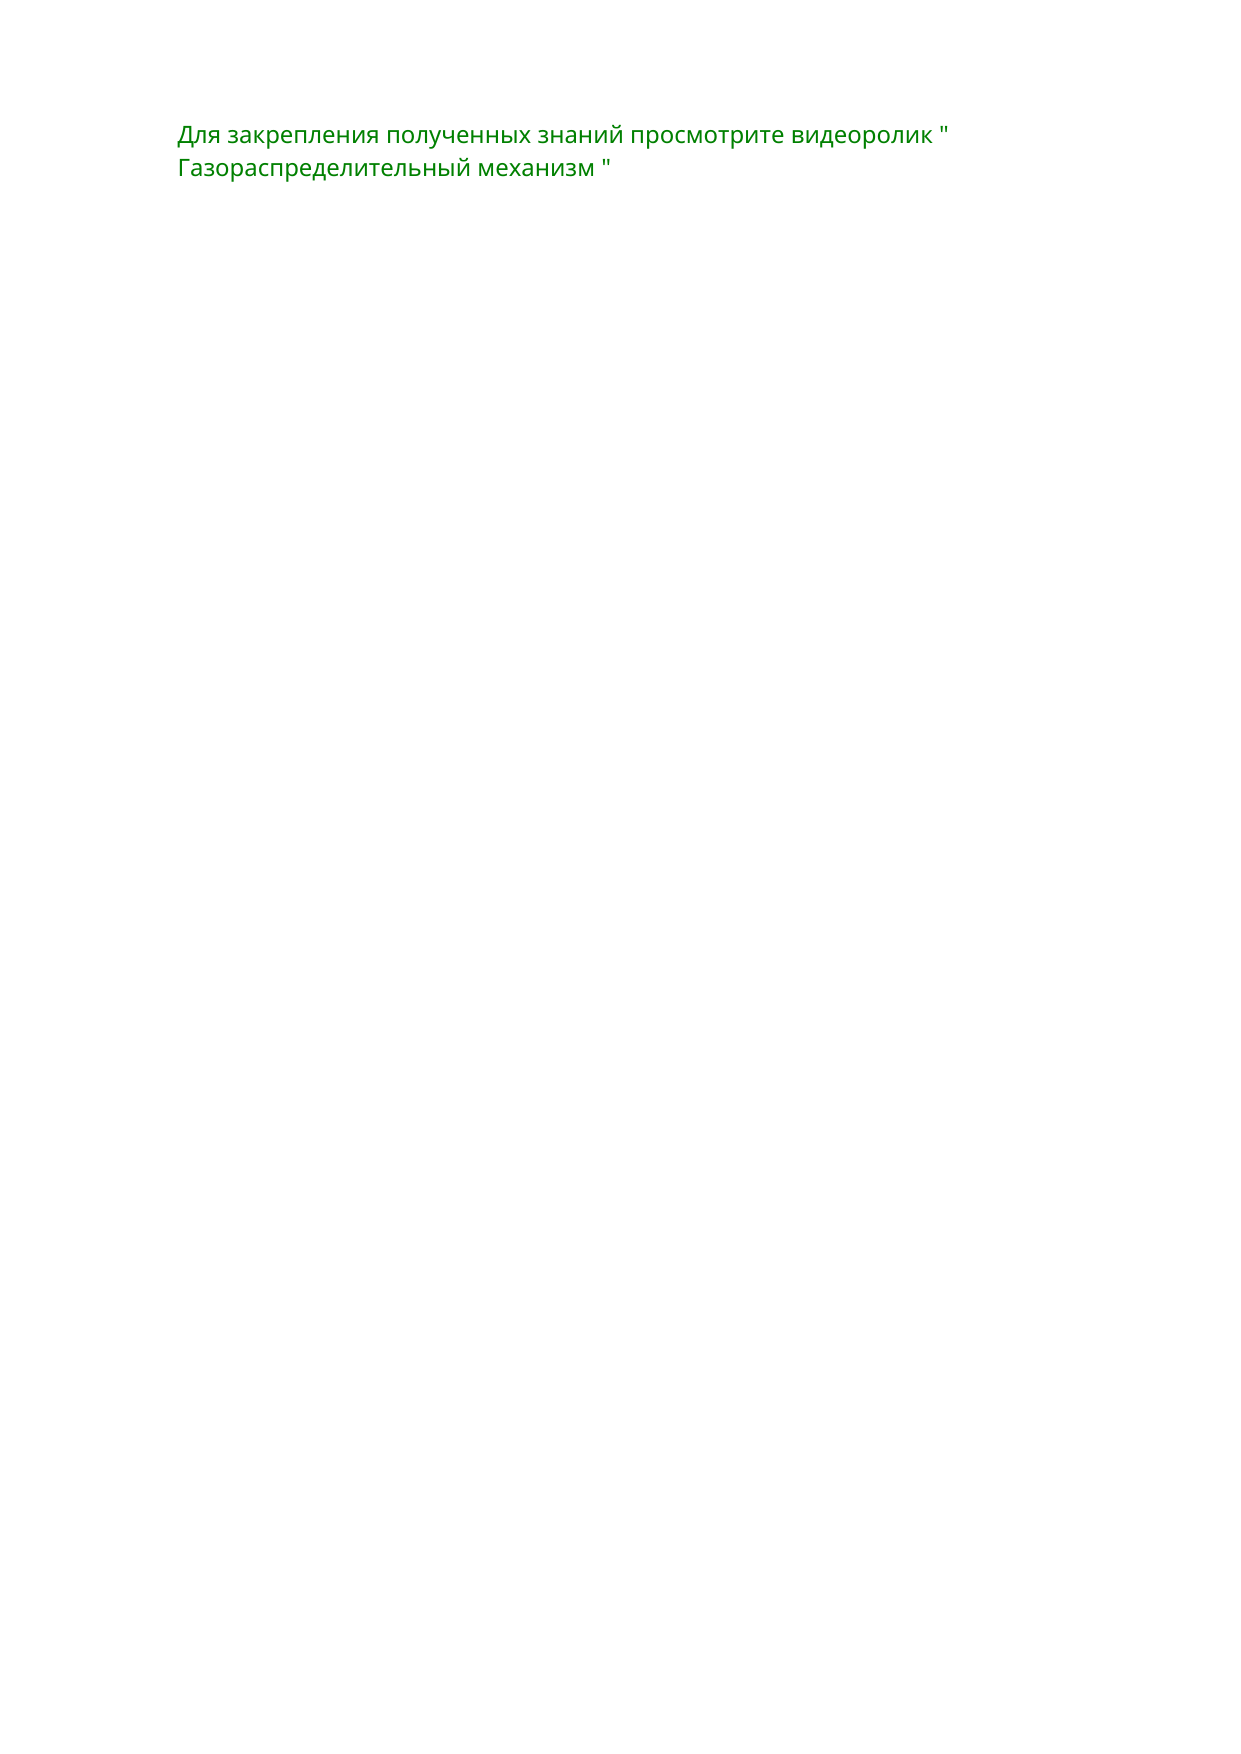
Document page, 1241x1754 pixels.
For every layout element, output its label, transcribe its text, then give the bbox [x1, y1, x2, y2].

text Для закрепления полученных знаний просмотрите видеоролик " Газораспределительный механизм " [177, 118, 1152, 183]
